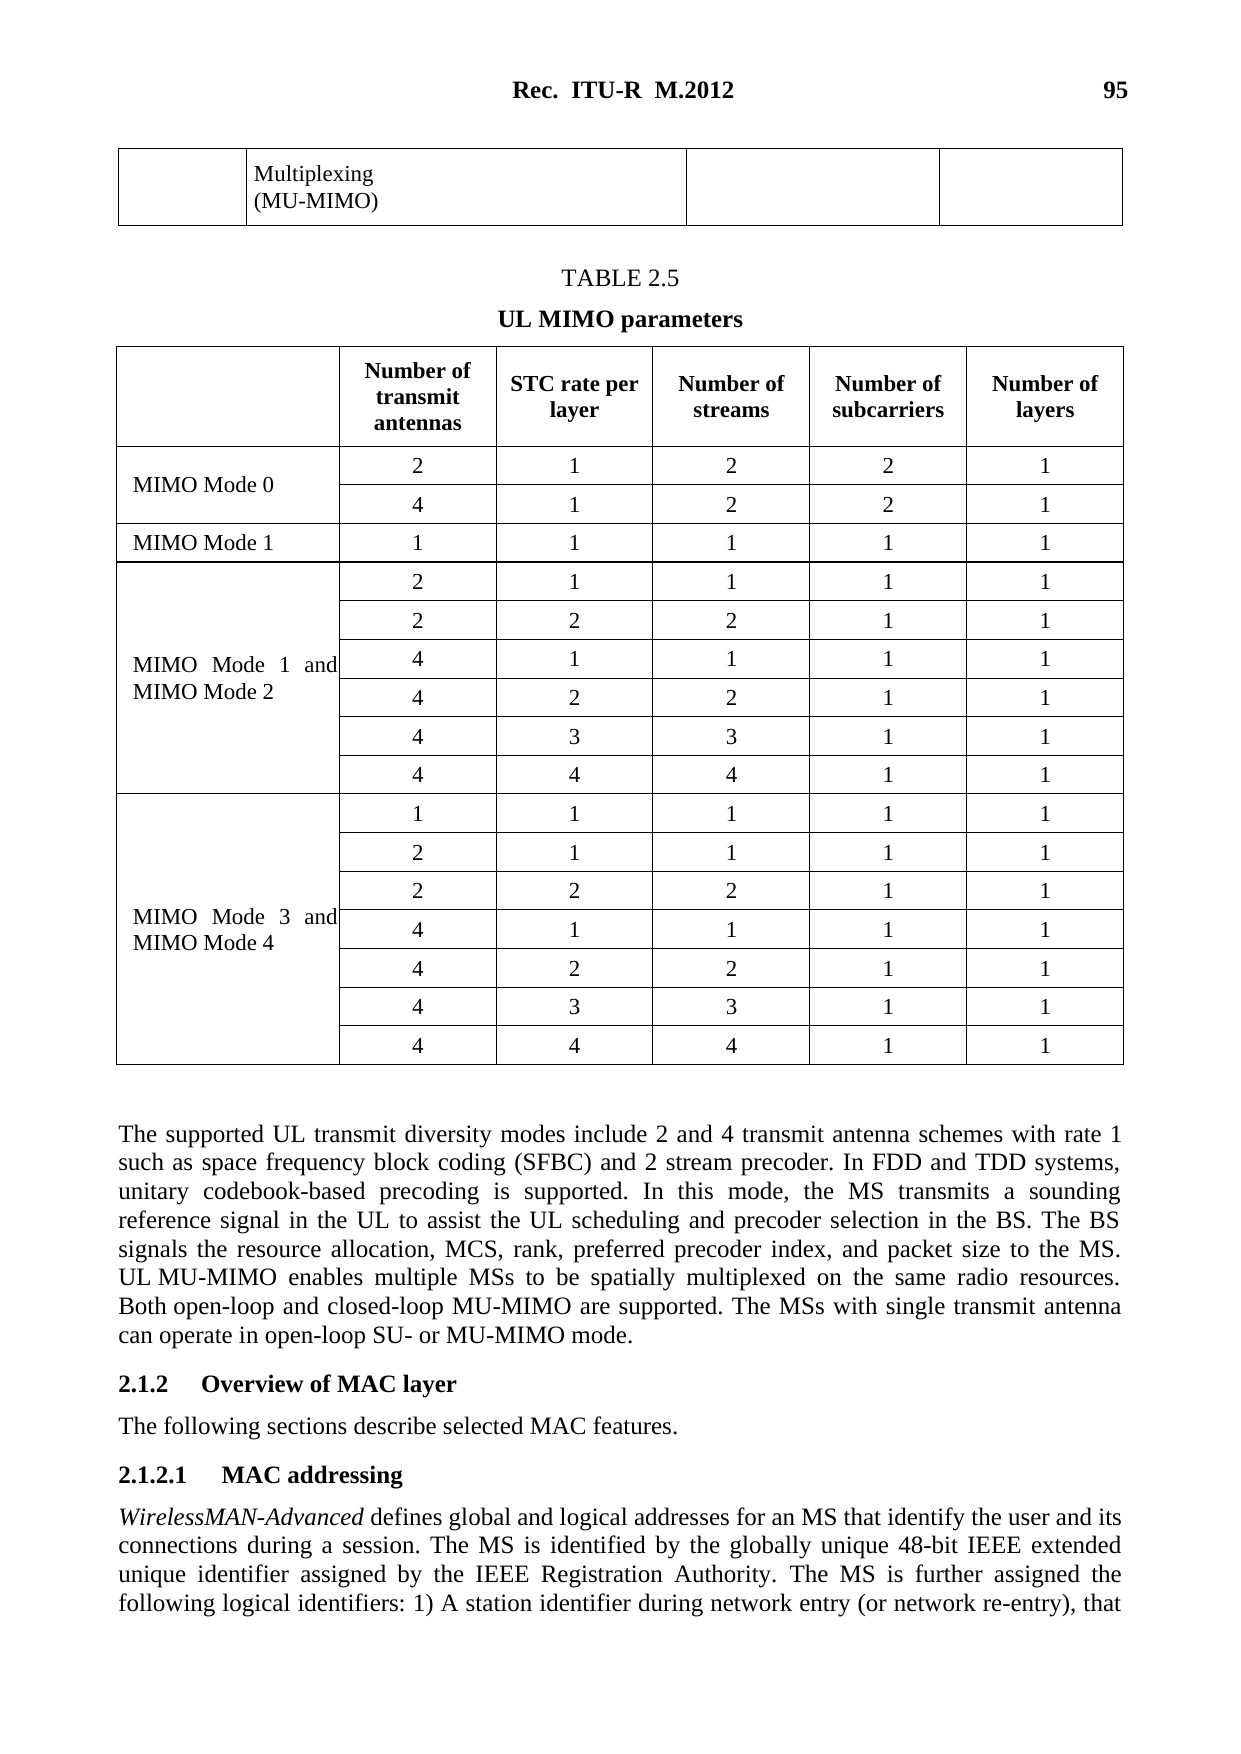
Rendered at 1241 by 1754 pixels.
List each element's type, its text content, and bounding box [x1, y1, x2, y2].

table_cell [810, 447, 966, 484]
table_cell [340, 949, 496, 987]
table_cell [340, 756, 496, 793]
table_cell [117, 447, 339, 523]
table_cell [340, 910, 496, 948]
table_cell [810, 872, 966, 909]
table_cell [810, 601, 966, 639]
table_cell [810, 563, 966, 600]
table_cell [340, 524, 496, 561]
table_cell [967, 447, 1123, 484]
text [118, 1502, 1122, 1617]
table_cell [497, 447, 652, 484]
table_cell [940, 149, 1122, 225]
title UL MIMO parameters [118, 304, 1122, 333]
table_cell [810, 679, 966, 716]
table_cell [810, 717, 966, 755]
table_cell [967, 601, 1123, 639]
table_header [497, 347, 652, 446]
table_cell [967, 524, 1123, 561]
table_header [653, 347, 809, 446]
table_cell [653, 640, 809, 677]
text TABLE 2.5 [118, 263, 1122, 292]
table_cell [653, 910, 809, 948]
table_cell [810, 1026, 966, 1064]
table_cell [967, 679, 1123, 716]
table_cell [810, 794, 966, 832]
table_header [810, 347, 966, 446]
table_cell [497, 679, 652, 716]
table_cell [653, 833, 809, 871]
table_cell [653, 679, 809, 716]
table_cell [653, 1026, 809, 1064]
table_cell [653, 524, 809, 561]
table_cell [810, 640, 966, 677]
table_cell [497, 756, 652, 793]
text The following sections describe selected MAC features. [118, 1411, 1122, 1439]
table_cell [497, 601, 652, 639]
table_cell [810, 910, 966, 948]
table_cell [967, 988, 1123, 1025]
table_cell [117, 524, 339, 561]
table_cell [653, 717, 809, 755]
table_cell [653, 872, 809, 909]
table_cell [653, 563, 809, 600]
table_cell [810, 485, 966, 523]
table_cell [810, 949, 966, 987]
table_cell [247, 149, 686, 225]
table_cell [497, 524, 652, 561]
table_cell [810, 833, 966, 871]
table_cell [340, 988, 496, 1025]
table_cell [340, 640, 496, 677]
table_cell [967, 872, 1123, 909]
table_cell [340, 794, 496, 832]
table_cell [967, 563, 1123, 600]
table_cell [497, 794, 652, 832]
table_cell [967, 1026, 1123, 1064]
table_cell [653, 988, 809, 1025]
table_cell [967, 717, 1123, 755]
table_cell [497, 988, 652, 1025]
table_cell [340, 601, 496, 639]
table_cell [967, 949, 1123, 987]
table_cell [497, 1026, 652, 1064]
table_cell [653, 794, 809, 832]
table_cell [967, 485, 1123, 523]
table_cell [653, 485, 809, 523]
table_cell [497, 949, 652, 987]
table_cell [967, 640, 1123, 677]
subtitle 2.1.2.1 MAC addressing [118, 1460, 1122, 1489]
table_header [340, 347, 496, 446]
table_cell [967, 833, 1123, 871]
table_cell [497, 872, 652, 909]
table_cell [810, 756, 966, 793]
text The supported UL transmit diversity modes include 2 and 4 transmit antenna schemes with rate 1 such as space frequency block coding (SFBC) and 2 stream precoder. In FDD and TDD systems, unitary codebook-based precoding is supported. In this mode, the MS transmits a sounding reference signal in the UL to assist the UL scheduling and precoder selection in the BS. The BS signals the resource allocation, MCS, rank, preferred precoder index, and packet size to the MS. UL MU-MIMO enables multiple MSs to be spatially multiplexed on the same radio resources. Both open-loop and closed-loop MU-MIMO are supported. The MSs with single transmit antenna can operate in open-loop SU- or MU-MIMO mode. [118, 1119, 1122, 1349]
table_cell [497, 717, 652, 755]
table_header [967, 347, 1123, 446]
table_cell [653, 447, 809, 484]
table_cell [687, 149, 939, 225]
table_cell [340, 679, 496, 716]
subtitle 2.1.2 Overview of MAC layer [118, 1369, 1122, 1398]
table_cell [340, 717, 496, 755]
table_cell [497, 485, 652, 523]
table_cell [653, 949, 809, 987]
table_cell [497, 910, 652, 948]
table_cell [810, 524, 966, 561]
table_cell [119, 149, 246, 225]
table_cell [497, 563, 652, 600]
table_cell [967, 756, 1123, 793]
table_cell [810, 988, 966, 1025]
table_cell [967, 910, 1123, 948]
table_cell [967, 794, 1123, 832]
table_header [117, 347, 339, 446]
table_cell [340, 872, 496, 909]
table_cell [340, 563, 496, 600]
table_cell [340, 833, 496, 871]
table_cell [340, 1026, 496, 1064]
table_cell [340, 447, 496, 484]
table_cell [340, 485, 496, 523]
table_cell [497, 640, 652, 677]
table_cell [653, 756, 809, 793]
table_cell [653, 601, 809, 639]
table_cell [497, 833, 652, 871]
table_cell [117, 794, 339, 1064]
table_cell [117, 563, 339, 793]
